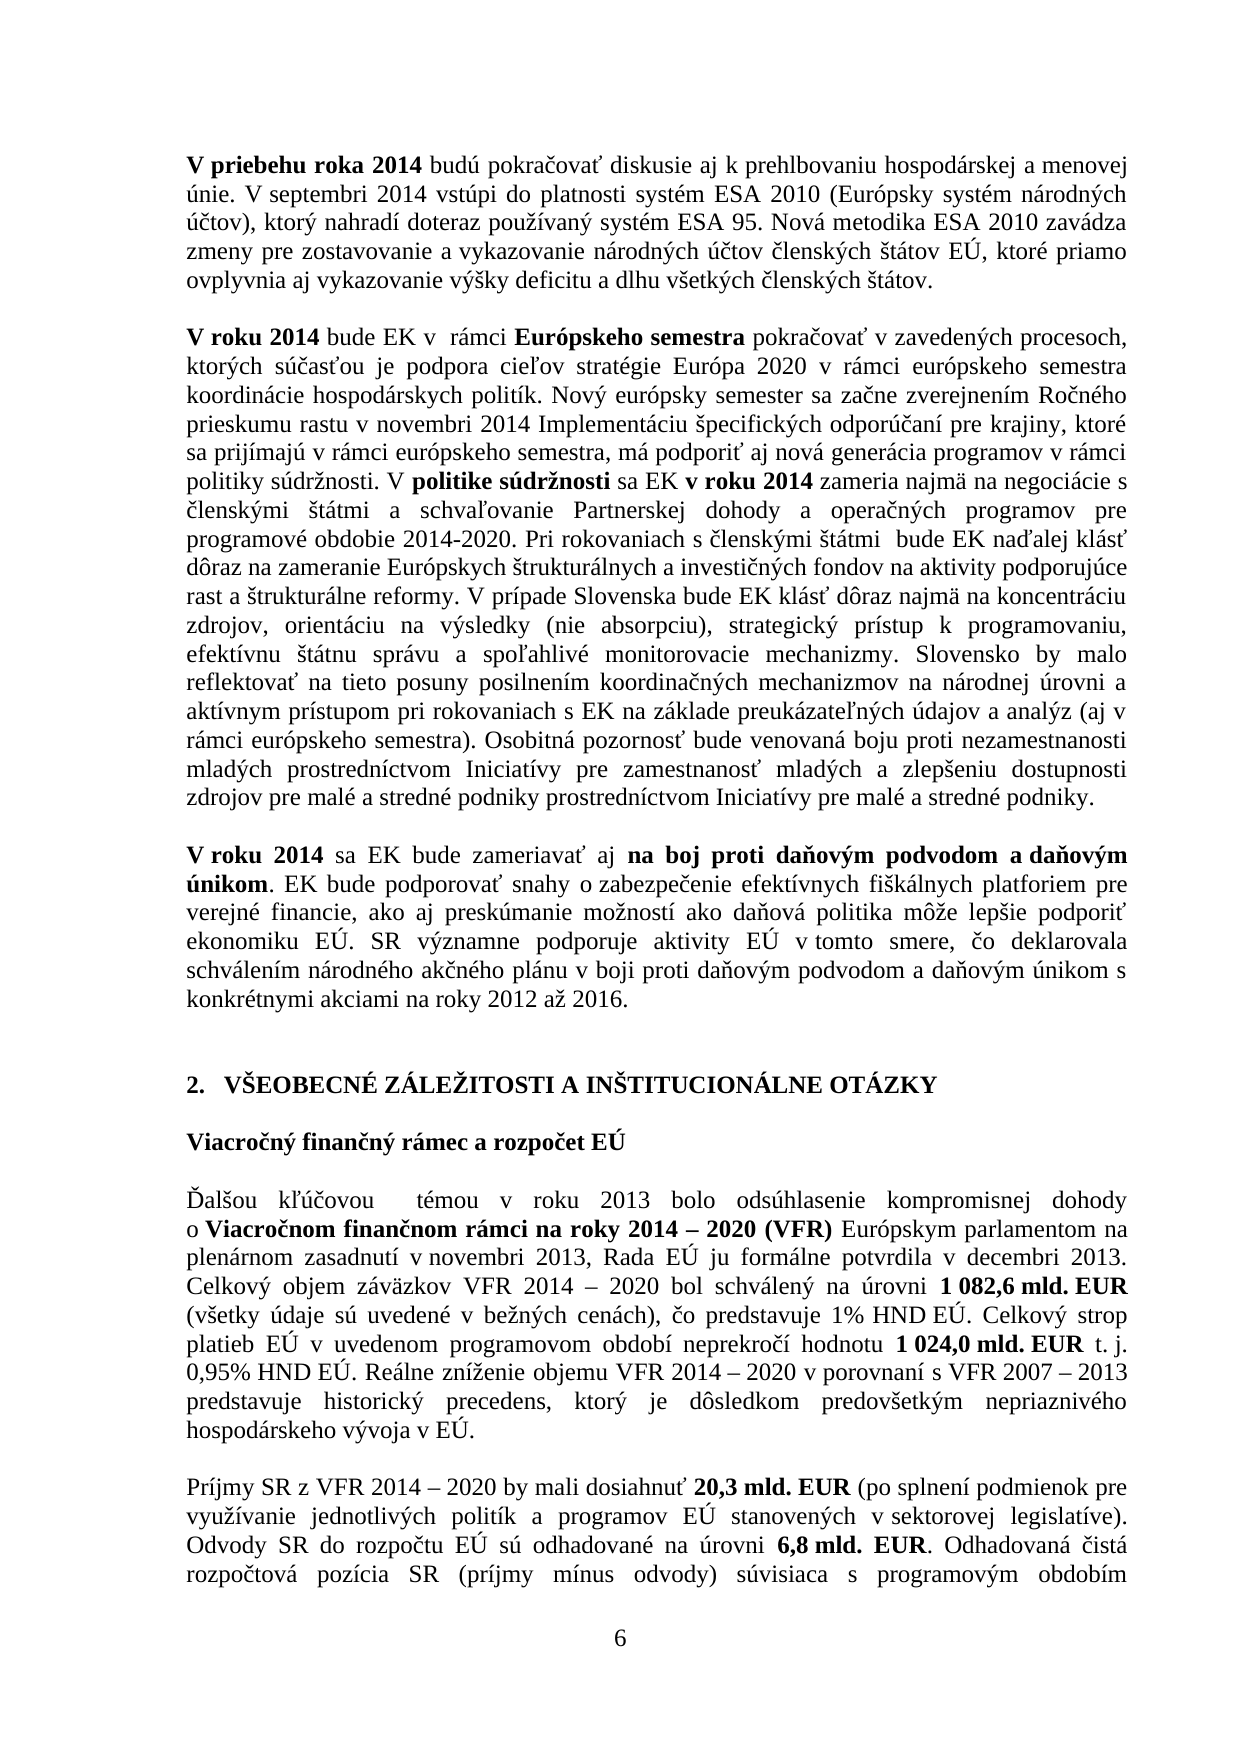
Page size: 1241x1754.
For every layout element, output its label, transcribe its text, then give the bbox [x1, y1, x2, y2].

text Viacročný finančný rámec a rozpočet EÚ [186, 1127, 1128, 1156]
text V roku 2014 bude EK v rámci Európskeho semestra pokračovať v zavedených procesoch, ktorých súčasťou je podpora cieľov stratégie Európa 2020 v rámci európskeho semestra koordinácie hospodárskych politík. Nový európsky semester sa začne zverejnením Ročného prieskumu rastu v novembri 2014 Implementáciu špecifických odporúčaní pre krajiny, ktoré sa prijímajú v rámci európskeho semestra, má podporiť aj nová generácia programov v rámci politiky súdržnosti. V politike súdržnosti sa EK v roku 2014 zameria najmä na negociácie s členskými štátmi a schvaľovanie Partnerskej dohody a operačných programov pre programové obdobie 2014-2020. Pri rokovaniach s členskými štátmi bude EK naďalej klásť dôraz na zameranie Európskych štrukturálnych a investičných fondov na aktivity podporujúce rast a štrukturálne reformy. V prípade Slovenska bude EK klásť dôraz najmä na koncentráciu zdrojov, orientáciu na výsledky (nie absorpciu), strategický prístup k programovaniu, efektívnu štátnu správu a spoľahlivé monitorovacie mechanizmy. Slovensko by malo reflektovať na tieto posuny posilnením koordinačných mechanizmov na národnej úrovni a aktívnym prístupom pri rokovaniach s EK na základe preukázateľných údajov a analýz (aj v rámci európskeho semestra). Osobitná pozornosť bude venovaná boju proti nezamestnanosti mladých prostredníctvom Iniciatívy pre zamestnanosť mladých a zlepšeniu dostupnosti zdrojov pre malé a stredné podniky prostredníctvom Iniciatívy pre malé a stredné podniky. [186, 322, 1128, 811]
text V roku 2014 sa EK bude zameriavať aj na boj proti daňovým podvodom a daňovým únikom. EK bude podporovať snahy o zabezpečenie efektívnych fiškálnych platforiem pre verejné financie, ako aj preskúmanie možností ako daňová politika môže lepšie podporiť ekonomiku EÚ. SR významne podporuje aktivity EÚ v tomto smere, čo deklarovala schválením národného akčného plánu v boji proti daňovým podvodom a daňovým únikom s konkrétnymi akciami na roky 2012 až 2016. [186, 840, 1128, 1012]
text V priebehu roka 2014 budú pokračovať diskusie aj k prehlbovaniu hospodárskej a menovej únie. V septembri 2014 vstúpi do platnosti systém ESA 2010 (Európsky systém národných účtov), ktorý nahradí doteraz používaný systém ESA 95. Nová metodika ESA 2010 zavádza zmeny pre zostavovanie a vykazovanie národných účtov členských štátov EÚ, ktoré priamo ovplyvnia aj vykazovanie výšky deficitu a dlhu všetkých členských štátov. [186, 150, 1128, 294]
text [186, 1472, 1128, 1587]
list VŠEOBECNÉ ZÁLEŽITOSTI A INŠTITUCIONÁLNE OTÁZKY [186, 1070, 1128, 1099]
text Ďalšou kľúčovou témou v roku 2013 bolo odsúhlasenie kompromisnej dohody o Viacročnom finančnom rámci na roky 2014 – 2020 (VFR) Európskym parlamentom na plenárnom zasadnutí v novembri 2013, Rada EÚ ju formálne potvrdila v decembri 2013. Celkový objem záväzkov VFR 2014 – 2020 bol schválený na úrovni 1 082,6 mld. EUR (všetky údaje sú uvedené v bežných cenách), čo predstavuje 1% HND EÚ. Celkový strop platieb EÚ v uvedenom programovom období neprekročí hodnotu 1 024,0 mld. EUR t. j. 0,95% HND EÚ. Reálne zníženie objemu VFR 2014 – 2020 v porovnaní s VFR 2007 – 2013 predstavuje historický precedens, ktorý je dôsledkom predovšetkým nepriaznivého hospodárskeho vývoja v EÚ. [186, 1185, 1128, 1444]
